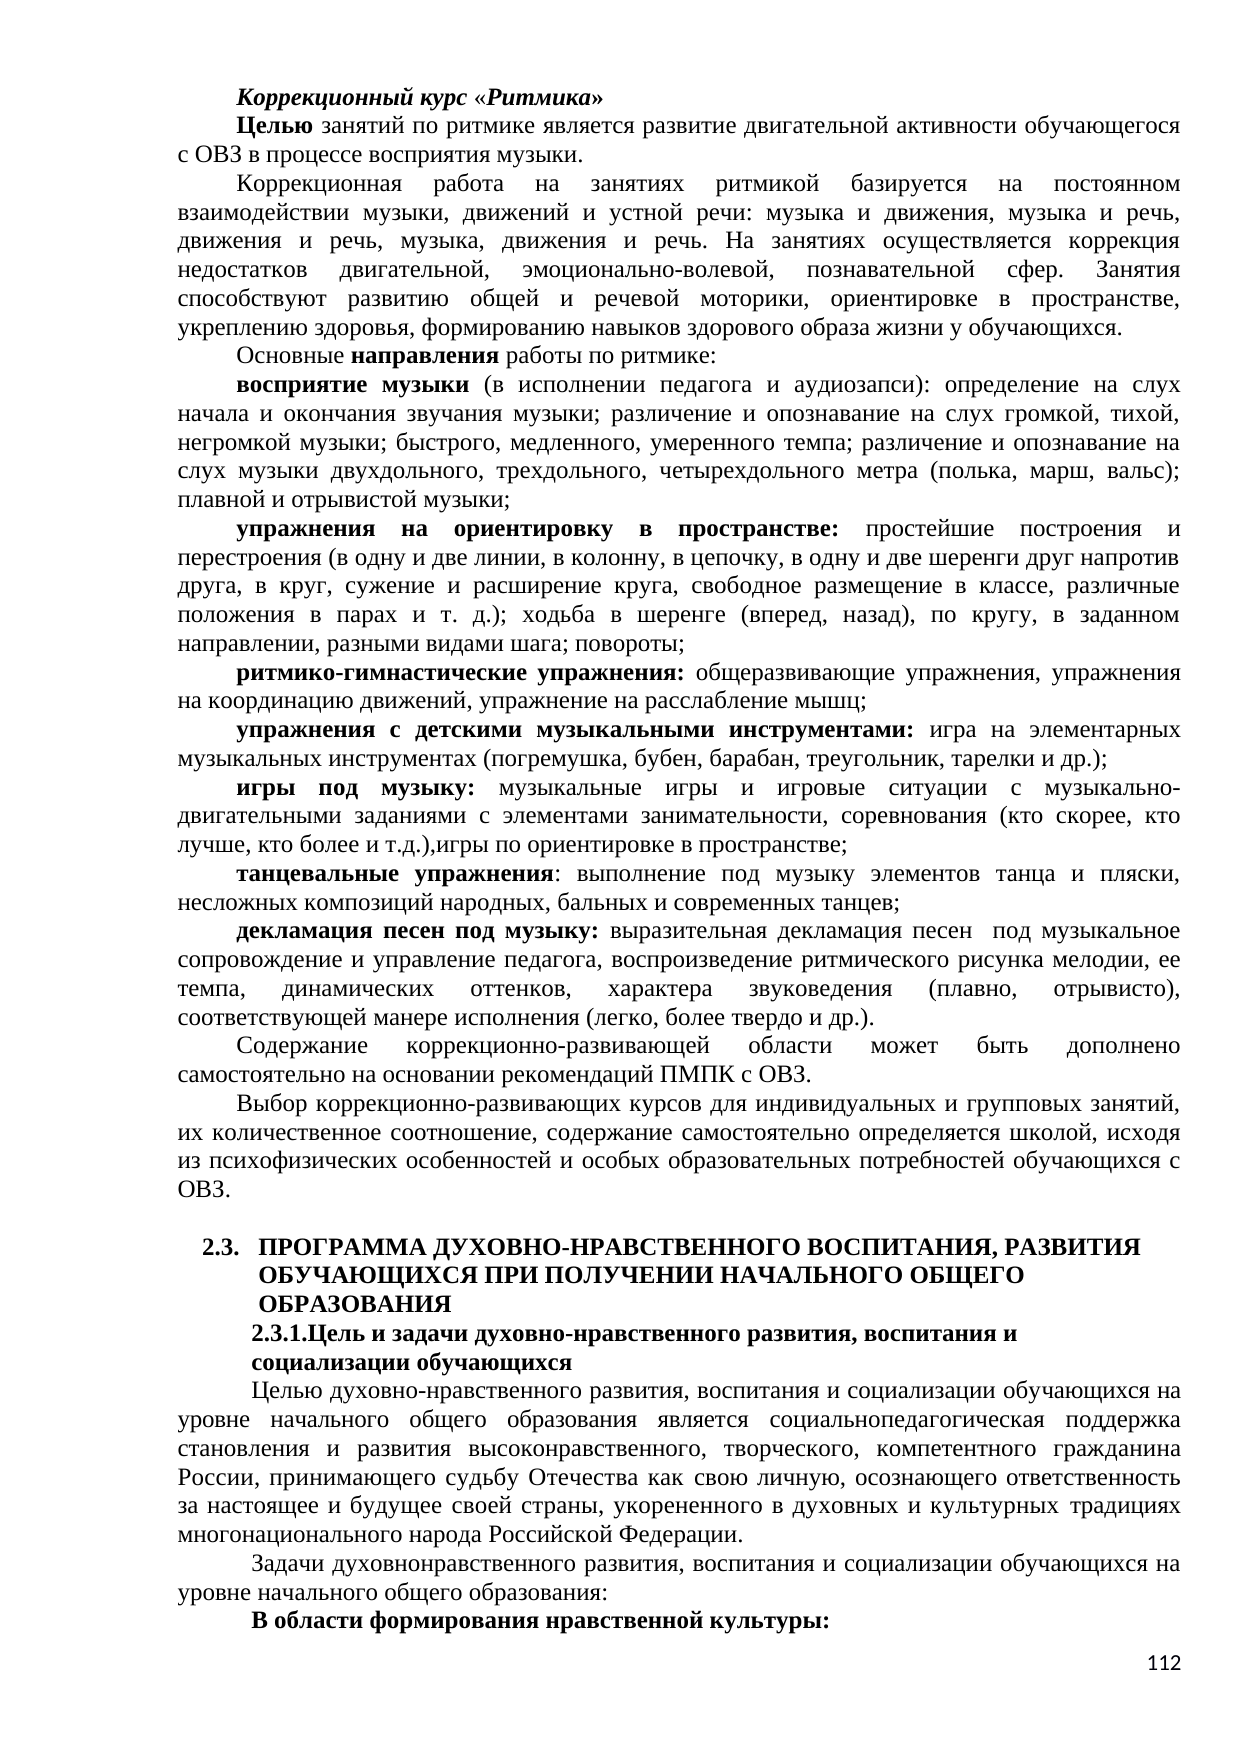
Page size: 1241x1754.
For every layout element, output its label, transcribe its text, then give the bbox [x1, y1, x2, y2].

text ритмико-гимнастические упражнения: общеразвивающие упражнения, упражнения на координацию движений, упражнение на расслабление мышц; [177, 657, 1181, 714]
list Программа духовно-нравственного воспитания, развития обучающихся при получении начального общего образования [202, 1232, 1181, 1318]
text Выбор коррекционно-развивающих курсов для индивидуальных и групповых занятий, их количественное соотношение, содержание самостоятельно определяется школой, исходя из психофизических особенностей и особых образовательных потребностей обучающихся с ОВЗ. [177, 1088, 1181, 1203]
text Коррекционный курс «Ритмика» [177, 82, 1181, 111]
text восприятие музыки (в исполнении педагога и аудиозапси): определение на слух начала и окончания звучания музыки; различение и опознавание на слух громкой, тихой, негромкой музыки; быстрого, медленного, умеренного темпа; различение и опознавание на слух музыки двухдольного, трехдольного, четырехдольного метра (полька, марш, вальс); плавной и отрывистой музыки; [177, 369, 1181, 513]
text танцевальные упражнения: выполнение под музыку элементов танца и пляски, несложных композиций народных, бальных и современных танцев; [177, 858, 1181, 916]
text 2.3.1.Цель и задачи духовно-нравственного развития, воспитания и социализации обучающихся [251, 1318, 1181, 1376]
text Коррекционная работа на занятиях ритмикой базируется на постоянном взаимодействии музыки, движений и устной речи: музыка и движения, музыка и речь, движения и речь, музыка, движения и речь. На занятиях осуществляется коррекция недостатков двигательной, эмоционально-волевой, познавательной сфер. Занятия способствуют развитию общей и речевой моторики, ориентировке в пространстве, укреплению здоровья, формированию навыков здорового образа жизни у обучающихся. [177, 168, 1181, 341]
text Задачи духовно­нравственного развития, воспитания и социализации обучающихся на уровне начального общего образования: [177, 1548, 1181, 1606]
text декламация песен под музыку: выразительная декламация песен под музыкальное сопровождение и управление педагога, воспроизведение ритмического рисунка мелодии, ее темпа, динамических оттенков, характера звуковедения (плавно, отрывисто), соответствующей манере исполнения (легко, более твердо и др.). [177, 916, 1181, 1031]
text упражнения на ориентировку в пространстве: простейшие построения и перестроения (в одну и две линии, в колонну, в цепочку, в одну и две шеренги друг напротив друга, в круг, сужение и расширение круга, свободное размещение в классе, различные положения в парах и т. д.); ходьба в шеренге (вперед, назад), по кругу, в заданном направлении, разными видами шага; повороты; [177, 513, 1181, 657]
text игры под музыку: музыкальные игры и игровые ситуации с музыкально-двигательными заданиями с элементами занимательности, соревнования (кто скорее, кто лучше, кто более и т.д.),игры по ориентировке в пространстве; [177, 772, 1181, 858]
text Целью духовно-нравственного развития, воспитания и социализации обучающихся на уровне начального общего образования является социально­педагогическая поддержка становления и развития высоконравственного, творческого, компетентного гражданина России, принимающего судьбу Отечества как свою личную, осознающего ответственность за настоящее и будущее своей страны, укорененного в духовных и культурных традициях многонационального народа Российской Федерации. [177, 1376, 1181, 1548]
text упражнения с детскими музыкальными инструментами: игра на элементарных музыкальных инструментах (погремушка, бубен, барабан, треугольник, тарелки и др.); [177, 714, 1181, 772]
text Содержание коррекционно-развивающей области может быть дополнено самостоятельно на основании рекомендаций ПМПК с ОВЗ. [177, 1031, 1181, 1088]
text В области формирования нравственной культуры: [177, 1606, 1181, 1634]
text Основные направления работы по ритмике: [177, 341, 1181, 369]
text Целью занятий по ритмике является развитие двигательной активности обучающегося с ОВЗ в процессе восприятия музыки. [177, 111, 1181, 168]
